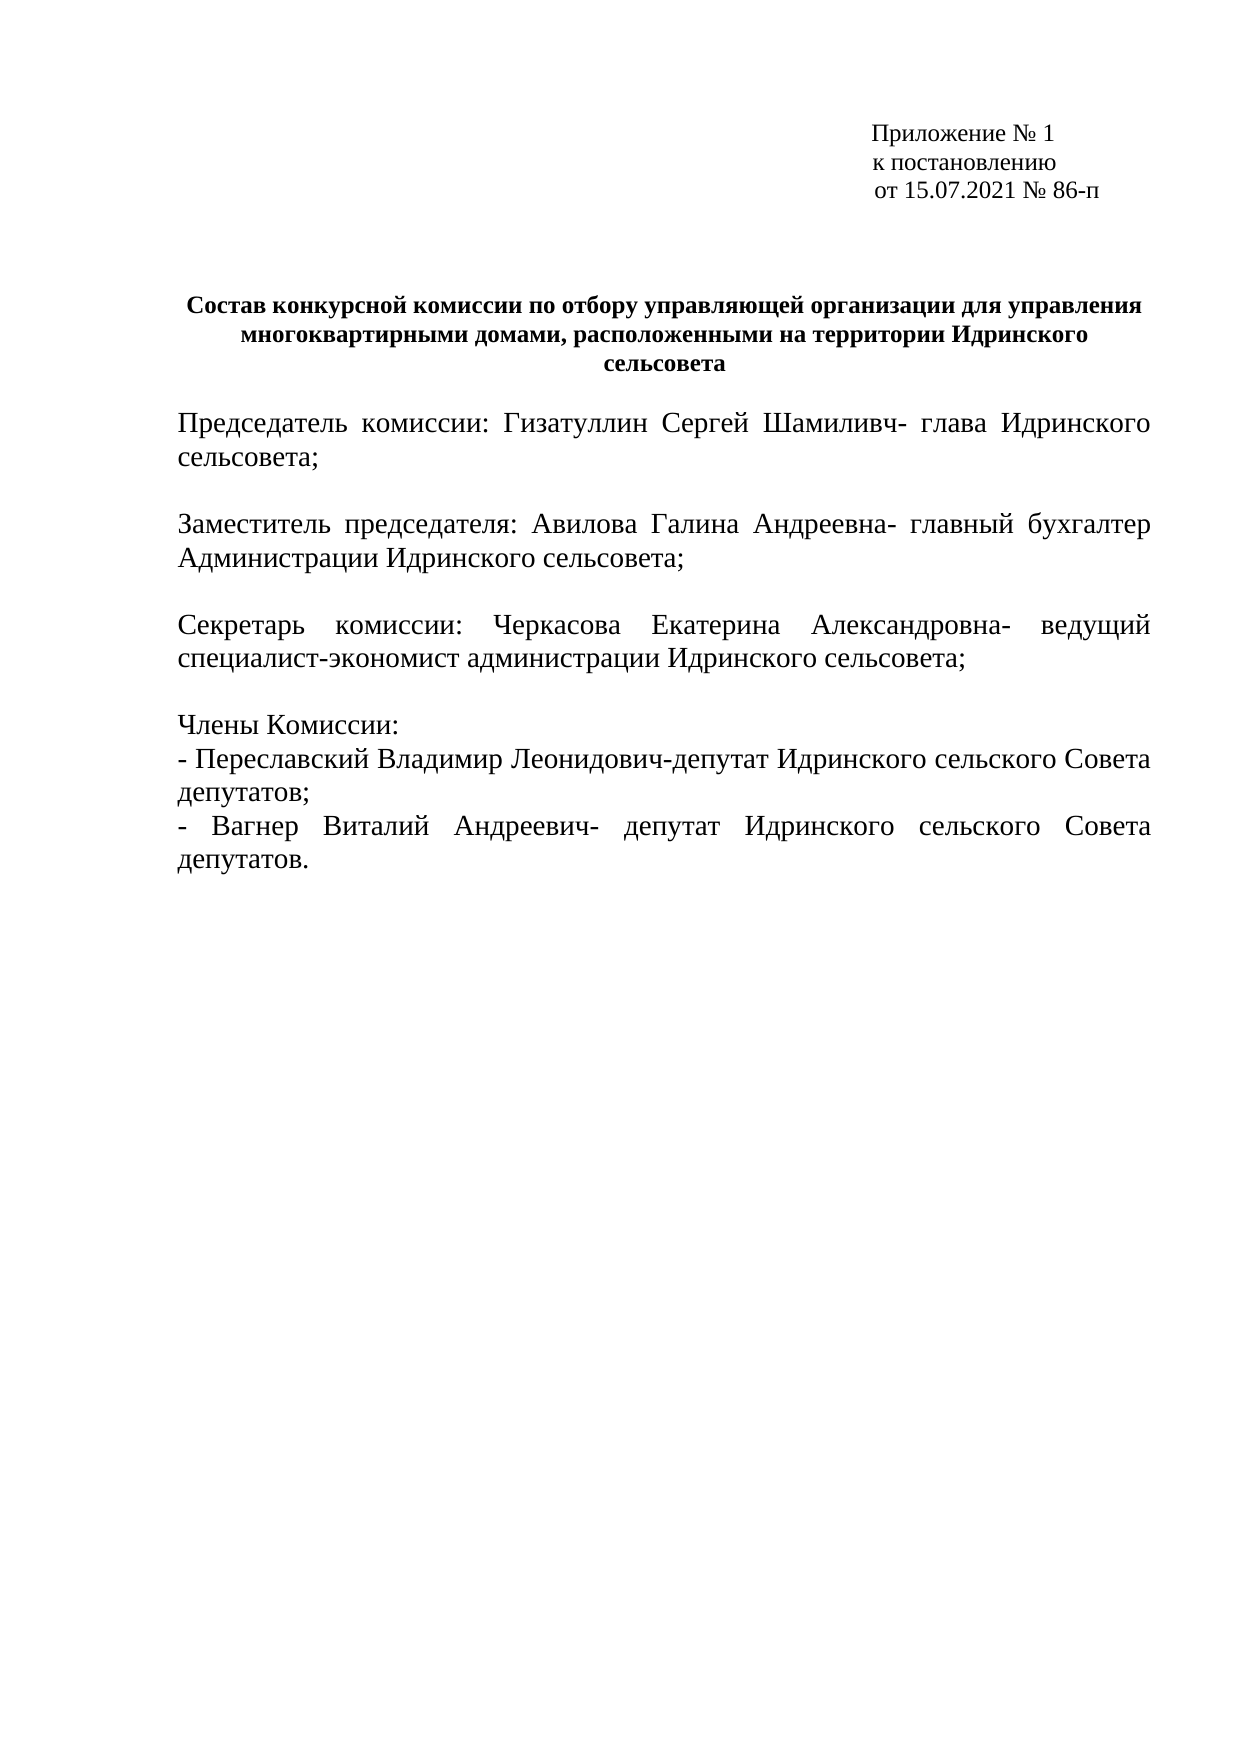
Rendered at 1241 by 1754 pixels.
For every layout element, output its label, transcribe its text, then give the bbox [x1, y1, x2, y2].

text от 15.07.2021 № 86-п [767, 176, 1152, 204]
text Председатель комиссии: Гизатуллин Сергей Шамиливч- глава Идринского сельсовета; [177, 406, 1152, 473]
text Состав конкурсной комиссии по отбору управляющей организации для управления многоквартирными домами, расположенными на территории Идринского сельсовета [177, 291, 1152, 377]
text Секретарь комиссии: Черкасова Екатерина Александровна- ведущий специалист-экономист администрации Идринского сельсовета; [177, 607, 1152, 674]
text - Вагнер Виталий Андреевич- депутат Идринского сельского Совета депутатов. [177, 808, 1152, 875]
text Заместитель председателя: Авилова Галина Андреевна- главный бухгалтер Администрации Идринского сельсовета; [177, 506, 1152, 573]
text к постановлению [767, 147, 1152, 176]
text Приложение № 1 [177, 118, 1152, 147]
text - Переславский Владимир Леонидович-депутат Идринского сельского Совета депутатов; [177, 741, 1152, 808]
text Члены Комиссии: [177, 707, 1152, 741]
